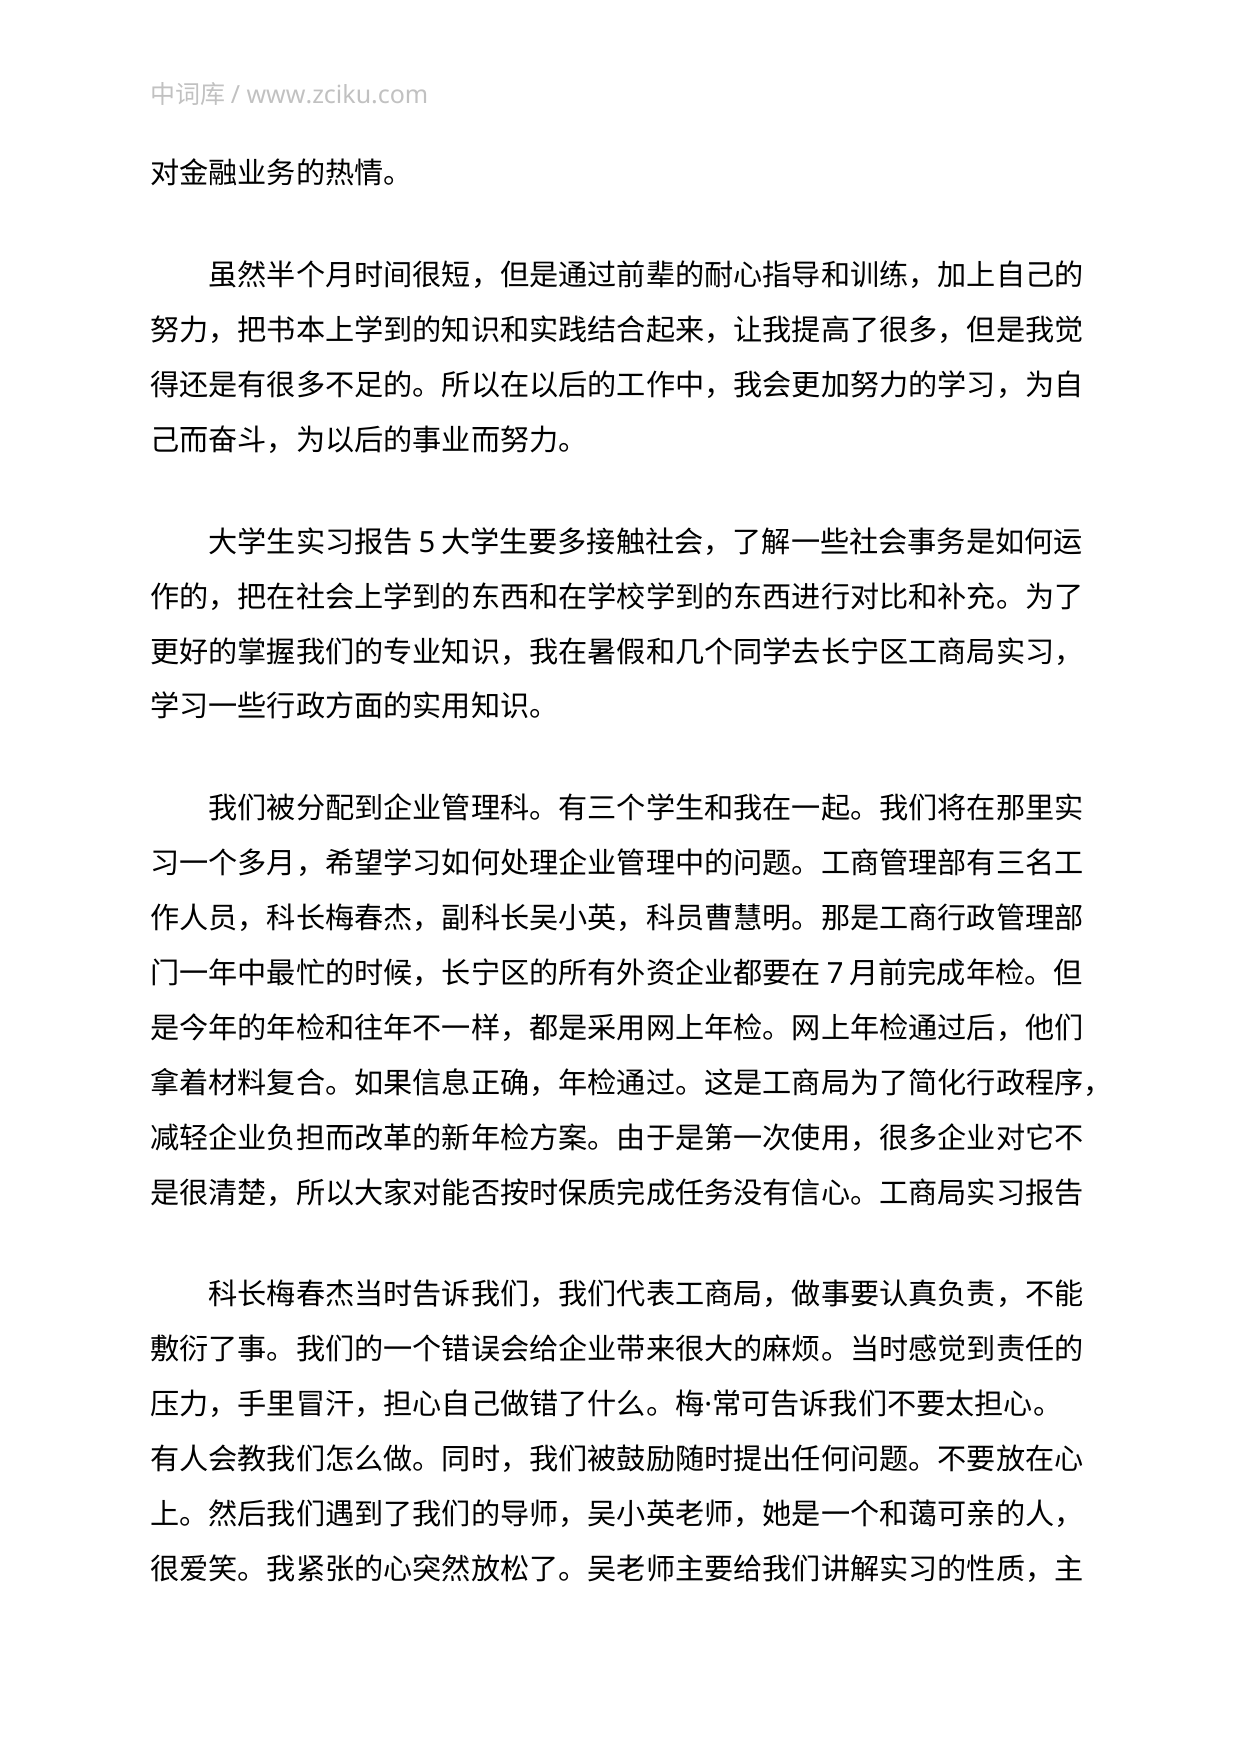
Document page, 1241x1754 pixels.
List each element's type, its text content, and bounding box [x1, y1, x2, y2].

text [150, 1271, 1090, 1588]
text 大学生实习报告5大学生要多接触社会，了解一些社会事务是如何运作的，把在社会上学到的东西和在学校学到的东西进行对比和补充。为了更好的掌握我们的专业知识，我在暑假和几个同学去长宁区工商局实习，学习一些行政方面的实用知识。 [150, 518, 1090, 725]
text 虽然半个月时间很短，但是通过前辈的耐心指导和训练，加上自己的努力，把书本上学到的知识和实践结合起来，让我提高了很多，但是我觉得还是有很多不足的。所以在以后的工作中，我会更加努力的学习，为自己而奋斗，为以后的事业而努力。 [150, 252, 1090, 459]
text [150, 150, 1090, 192]
text 我们被分配到企业管理科。有三个学生和我在一起。我们将在那里实习一个多月，希望学习如何处理企业管理中的问题。工商管理部有三名工作人员，科长梅春杰，副科长吴小英，科员曹慧明。那是工商行政管理部门一年中最忙的时候，长宁区的所有外资企业都要在7月前完成年检。但是今年的年检和往年不一样，都是采用网上年检。网上年检通过后，他们拿着材料复合。如果信息正确，年检通过。这是工商局为了简化行政程序，减轻企业负担而改革的新年检方案。由于是第一次使用，很多企业对它不是很清楚，所以大家对能否按时保质完成任务没有信心。工商局实习报告 [150, 785, 1090, 1211]
